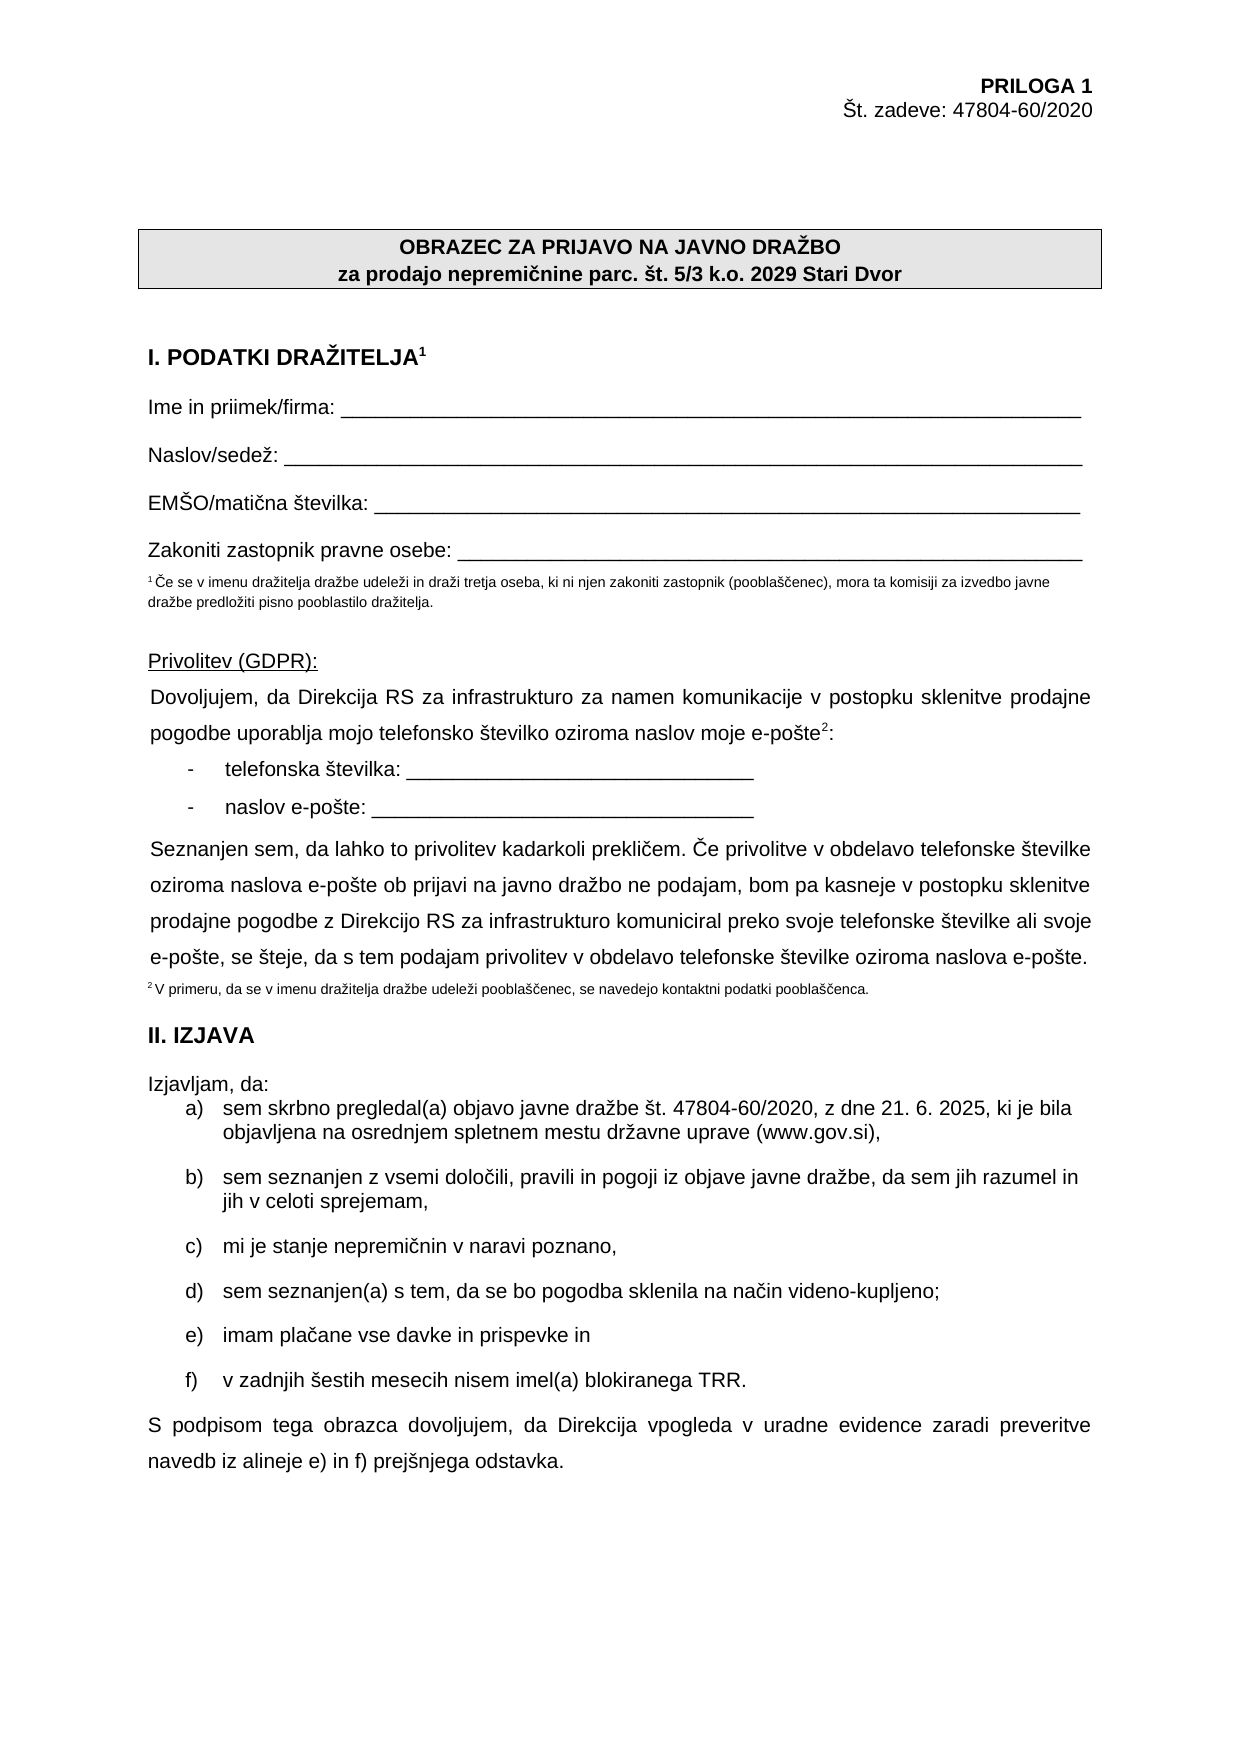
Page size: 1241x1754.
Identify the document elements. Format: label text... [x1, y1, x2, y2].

text Izjavljam, da: [148, 1072, 1093, 1096]
text Ime in priimek/firma: ________________________________________________________________ [148, 394, 1093, 418]
text S podpisom tega obrazca dovoljujem, da Direkcija vpogleda v uradne evidence zaradi preveritve navedb iz alineje e) in f) prejšnjega odstavka. [148, 1413, 1093, 1473]
text Zakoniti zastopnik pravne osebe: ______________________________________________________ [148, 538, 1093, 562]
list sem seznanjen(a) s tem, da se bo pogodba sklenila na način videno-kupljeno; [185, 1278, 1093, 1302]
text 2 V primeru, da se v imenu dražitelja dražbe udeleži pooblaščenec, se navedejo kontaktni podatki pooblaščenca. [147, 980, 1093, 997]
list mi je stanje nepremičnin v naravi poznano, [185, 1234, 1093, 1258]
text Dovoljujem, da Direkcija RS za infrastrukturo za namen komunikacije v postopku sklenitve prodajne pogodbe uporablja mojo telefonsko številko oziroma naslov moje e-pošte2: [150, 684, 1093, 744]
list imam plačane vse davke in prispevke in [185, 1323, 1093, 1347]
text I. PODATKI DRAŽITELJA1 [148, 343, 1093, 371]
text 1 Če se v imenu dražitelja dražbe udeleži in draži tretja oseba, ki ni njen zakoniti zastopnik (pooblaščenec), mora ta komisiji za izvedbo javne dražbe predložiti pisno pooblastilo dražitelja. [148, 574, 1093, 610]
list sem seznanjen z vsemi določili, pravili in pogoji iz objave javne dražbe, da sem jih razumel in jih v celoti sprejemam, [185, 1165, 1093, 1213]
list sem skrbno pregledal(a) objavo javne dražbe št. 47804-60/2020, z dne 21. 6. 2025, ki je bila objavljena na osrednjem spletnem mestu državne uprave (www.gov.si), [185, 1096, 1093, 1144]
text Naslov/sedež: _____________________________________________________________________ [148, 442, 1093, 466]
text Seznanjen sem, da lahko to privolitev kadarkoli prekličem. Če privolitve v obdelavo telefonske številke oziroma naslova e-pošte ob prijavi na javno dražbo ne podajam, bom pa kasneje v postopku sklenitve prodajne pogodbe z Direkcijo RS za infrastrukturo komuniciral preko svoje telefonske številke ali svoje e-pošte, se šteje, da s tem podajam privolitev v obdelavo telefonske številke oziroma naslova e-pošte. [150, 837, 1093, 968]
list naslov e-pošte: _________________________________ [187, 794, 1093, 820]
text za prodajo nepremičnine parc. št. 5/3 k.o. 2029 Stari Dvor [139, 256, 1101, 288]
list v zadnjih šestih mesecih nisem imel(a) blokiranega TRR. [185, 1368, 1093, 1392]
list telefonska številka: ______________________________ [187, 756, 1093, 782]
text OBRAZEC ZA PRIJAVO NA JAVNO DRAŽBO [139, 230, 1101, 256]
text EMŠO/matična številka: _____________________________________________________________ [148, 490, 1093, 514]
text II. IZJAVA [148, 1021, 1093, 1048]
text Privolitev (GDPR): [148, 649, 1093, 673]
